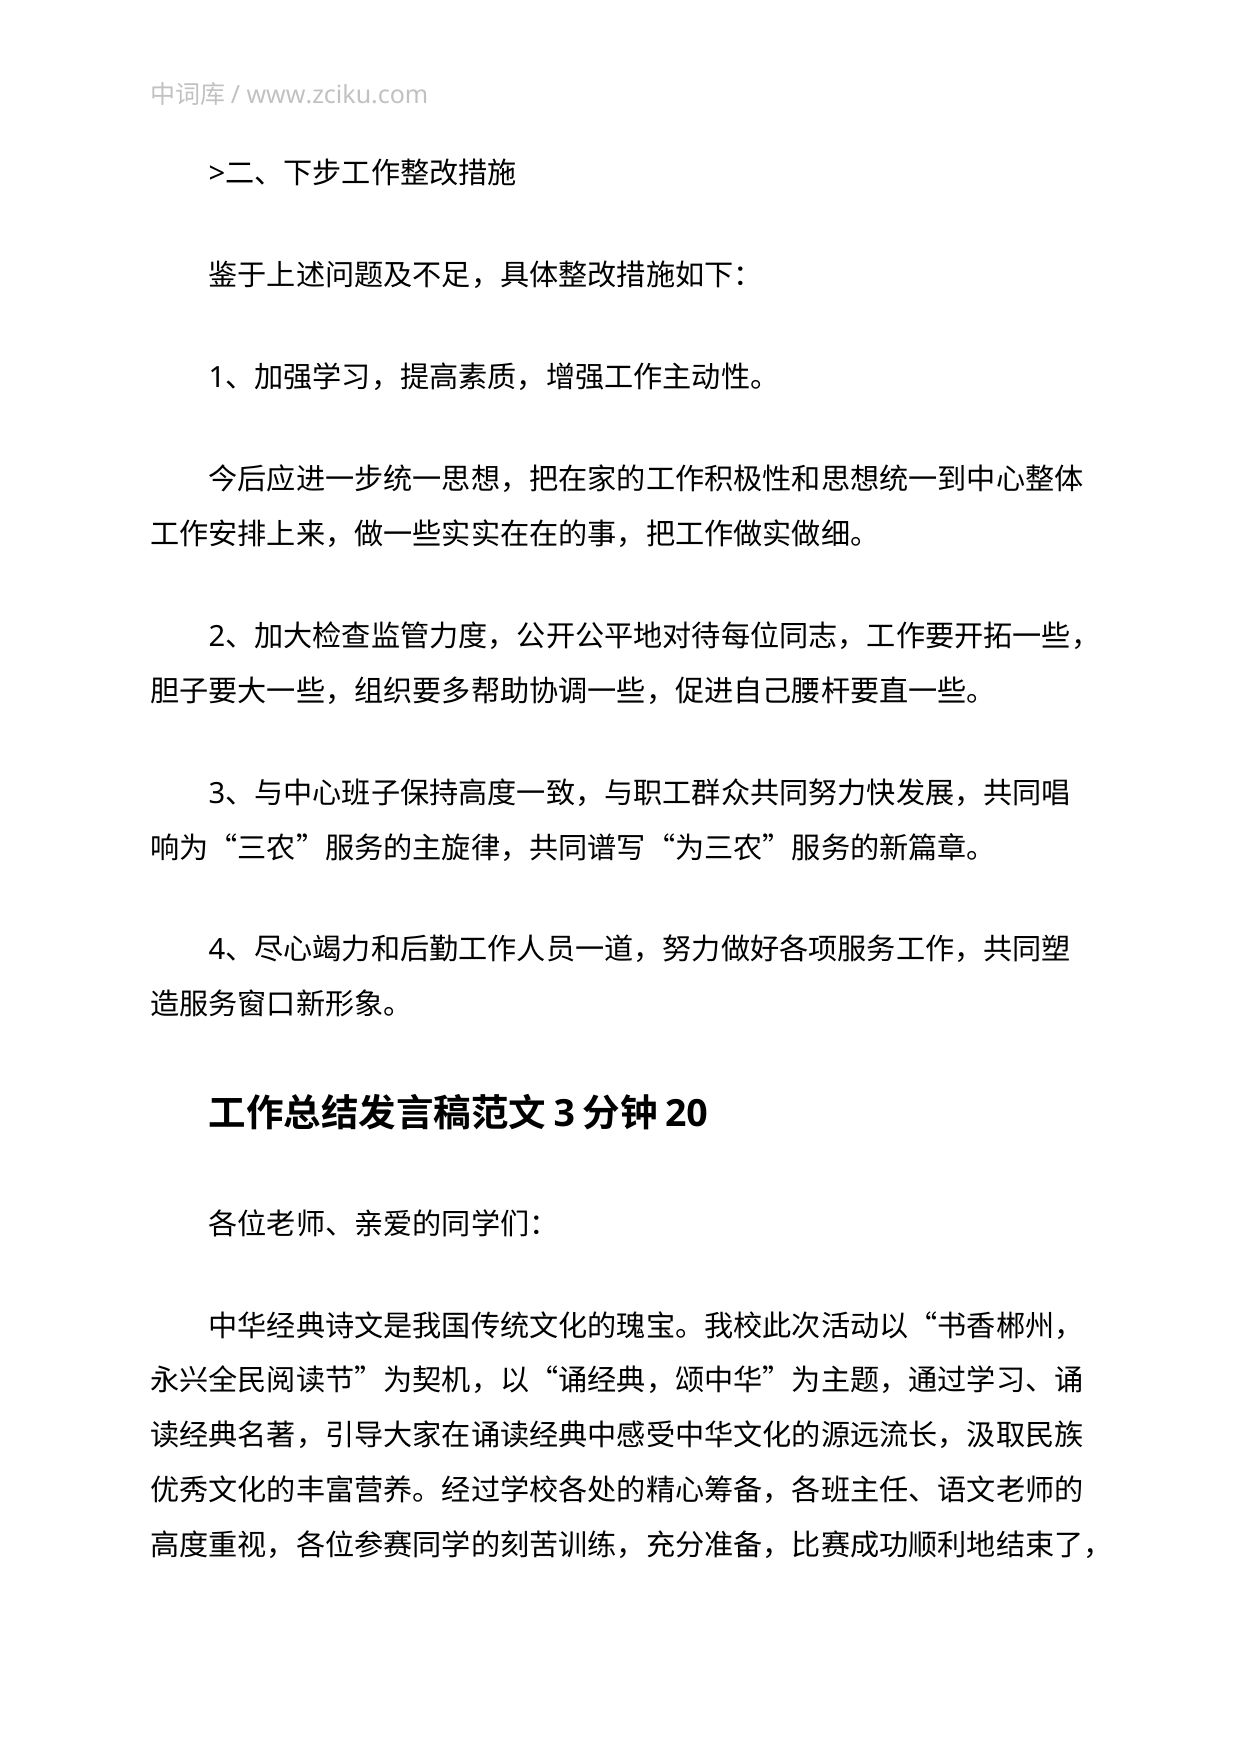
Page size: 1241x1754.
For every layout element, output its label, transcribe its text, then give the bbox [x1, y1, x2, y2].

text 工作总结发言稿范文3分钟20 [150, 1083, 1090, 1137]
text 鉴于上述问题及不足，具体整改措施如下： [150, 252, 1090, 294]
text 各位老师、亲爱的同学们： [150, 1200, 1090, 1243]
text 2、加大检查监管力度，公开公平地对待每位同志，工作要开拓一些，胆子要大一些，组织要多帮助协调一些，促进自己腰杆要直一些。 [150, 612, 1090, 710]
text >二、下步工作整改措施 [150, 150, 1090, 192]
text 今后应进一步统一思想，把在家的工作积极性和思想统一到中心整体工作安排上来，做一些实实在在的事，把工作做实做细。 [150, 456, 1090, 553]
text 3、与中心班子保持高度一致，与职工群众共同努力快发展，共同唱响为“三农”服务的主旋律，共同谱写“为三农”服务的新篇章。 [150, 769, 1090, 866]
text 4、尽心竭力和后勤工作人员一道，努力做好各项服务工作，共同塑造服务窗口新形象。 [150, 926, 1090, 1023]
text 1、加强学习，提高素质，增强工作主动性。 [150, 354, 1090, 396]
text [150, 1302, 1090, 1564]
